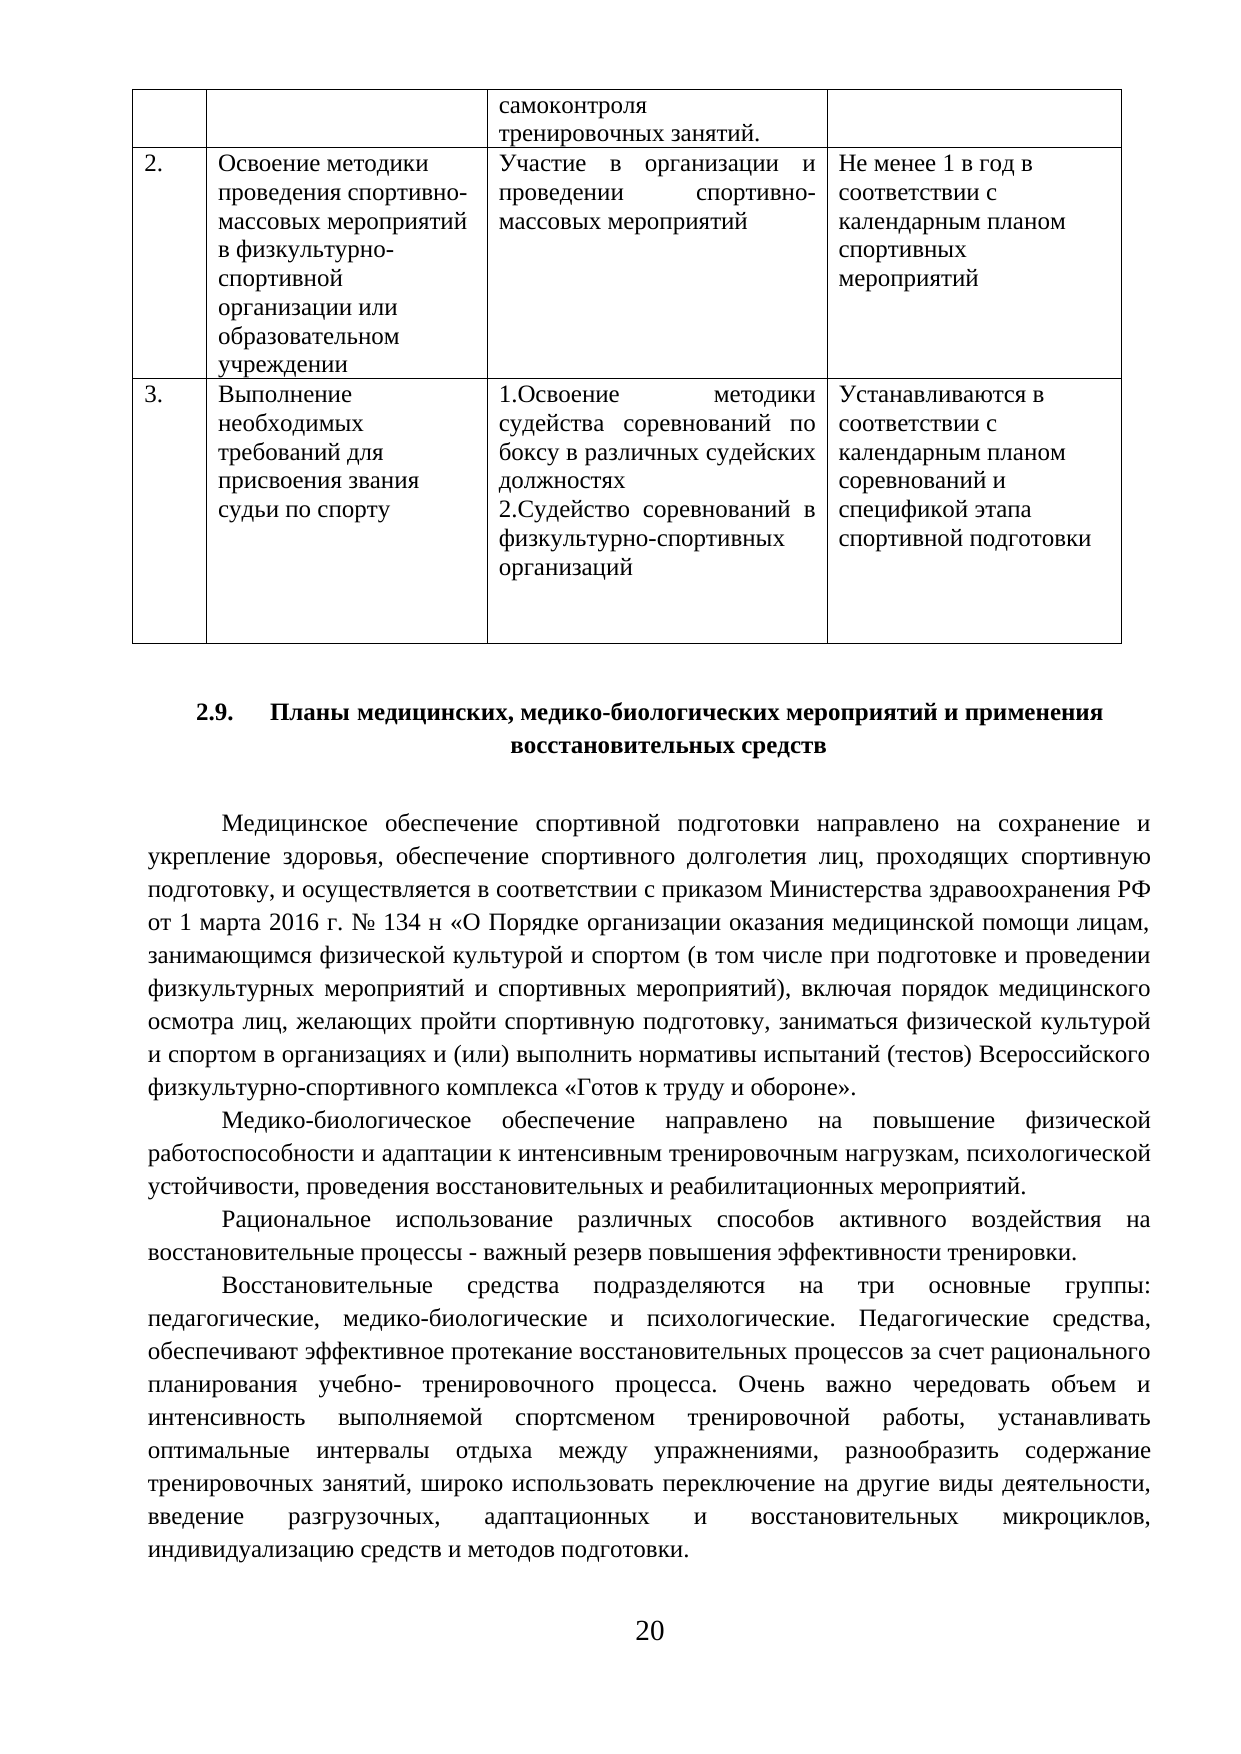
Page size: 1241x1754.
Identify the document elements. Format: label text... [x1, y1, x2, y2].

table_cell Выполнение необходимых требований для присвоения звания судьи по спорту [207, 379, 487, 643]
table_cell Не менее 1 в год в соответствии с календарным планом спортивных мероприятий [828, 148, 1121, 378]
table_cell Участие в организации и проведении спортивно-массовых мероприятий [488, 148, 827, 378]
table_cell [828, 90, 1121, 147]
table_cell Устанавливаются в соответствии с календарным планом соревнований и спецификой этапа спортивной подготовки [828, 379, 1121, 643]
text Восстановительные средства подразделяются на три основные группы: педагогические, медико-биологические и психологические. Педагогические средства, обеспечивают эффективное протекание восстановительных процессов за счет рационального планирования учебно- тренировочного процесса. Очень важно чередовать объем и интенсивность выполняемой спортсменом тренировочной работы, устанавливать оптимальные интервалы отдыха между упражнениями, разнообразить содержание тренировочных занятий, широко использовать переключение на другие виды деятельности, введение разгрузочных, адаптационных и восстановительных микроциклов, индивидуализацию средств и методов подготовки. [148, 1270, 1152, 1563]
text Рациональное использование различных способов активного воздействия на восстановительные процессы - важный резерв повышения эффективности тренировки. [148, 1204, 1152, 1266]
subtitle Планы медицинских, медико-биологических мероприятий и применения восстановительных средств [148, 697, 1152, 758]
text Медико-биологическое обеспечение направлено на повышение физической работоспособности и адаптации к интенсивным тренировочным нагрузкам, психологической устойчивости, проведения восстановительных и реабилитационных мероприятий. [148, 1105, 1152, 1200]
text Медицинское обеспечение спортивной подготовки направлено на сохранение и укрепление здоровья, обеспечение спортивного долголетия лиц, проходящих спортивную подготовку, и осуществляется в соответствии с приказом Министерства здравоохранения РФ от 1 марта 2016 г. № 134 н «О Порядке организации оказания медицинской помощи лицам, занимающимся физической культурой и спортом (в том числе при подготовке и проведении физкультурных мероприятий и спортивных мероприятий), включая порядок медицинского осмотра лиц, желающих пройти спортивную подготовку, заниматься физической культурой и спортом в организациях и (или) выполнить нормативы испытаний (тестов) Всероссийского физкультурно-спортивного комплекса «Готов к труду и обороне». [148, 808, 1152, 1101]
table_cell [207, 90, 487, 147]
table_cell 2. [133, 148, 206, 378]
table_cell 1.Освоение методики судейства соревнований по боксу в различных судейских должностях 2.Судейство соревнований в физкультурно-спортивных организаций [488, 379, 827, 643]
table_cell 1. [133, 90, 206, 147]
table_cell Освоение методики проведения спортивно-массовых мероприятий в физкультурно-спортивной организации или образовательном учреждении [207, 148, 487, 378]
table_cell 3. [133, 379, 206, 643]
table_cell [488, 90, 827, 147]
